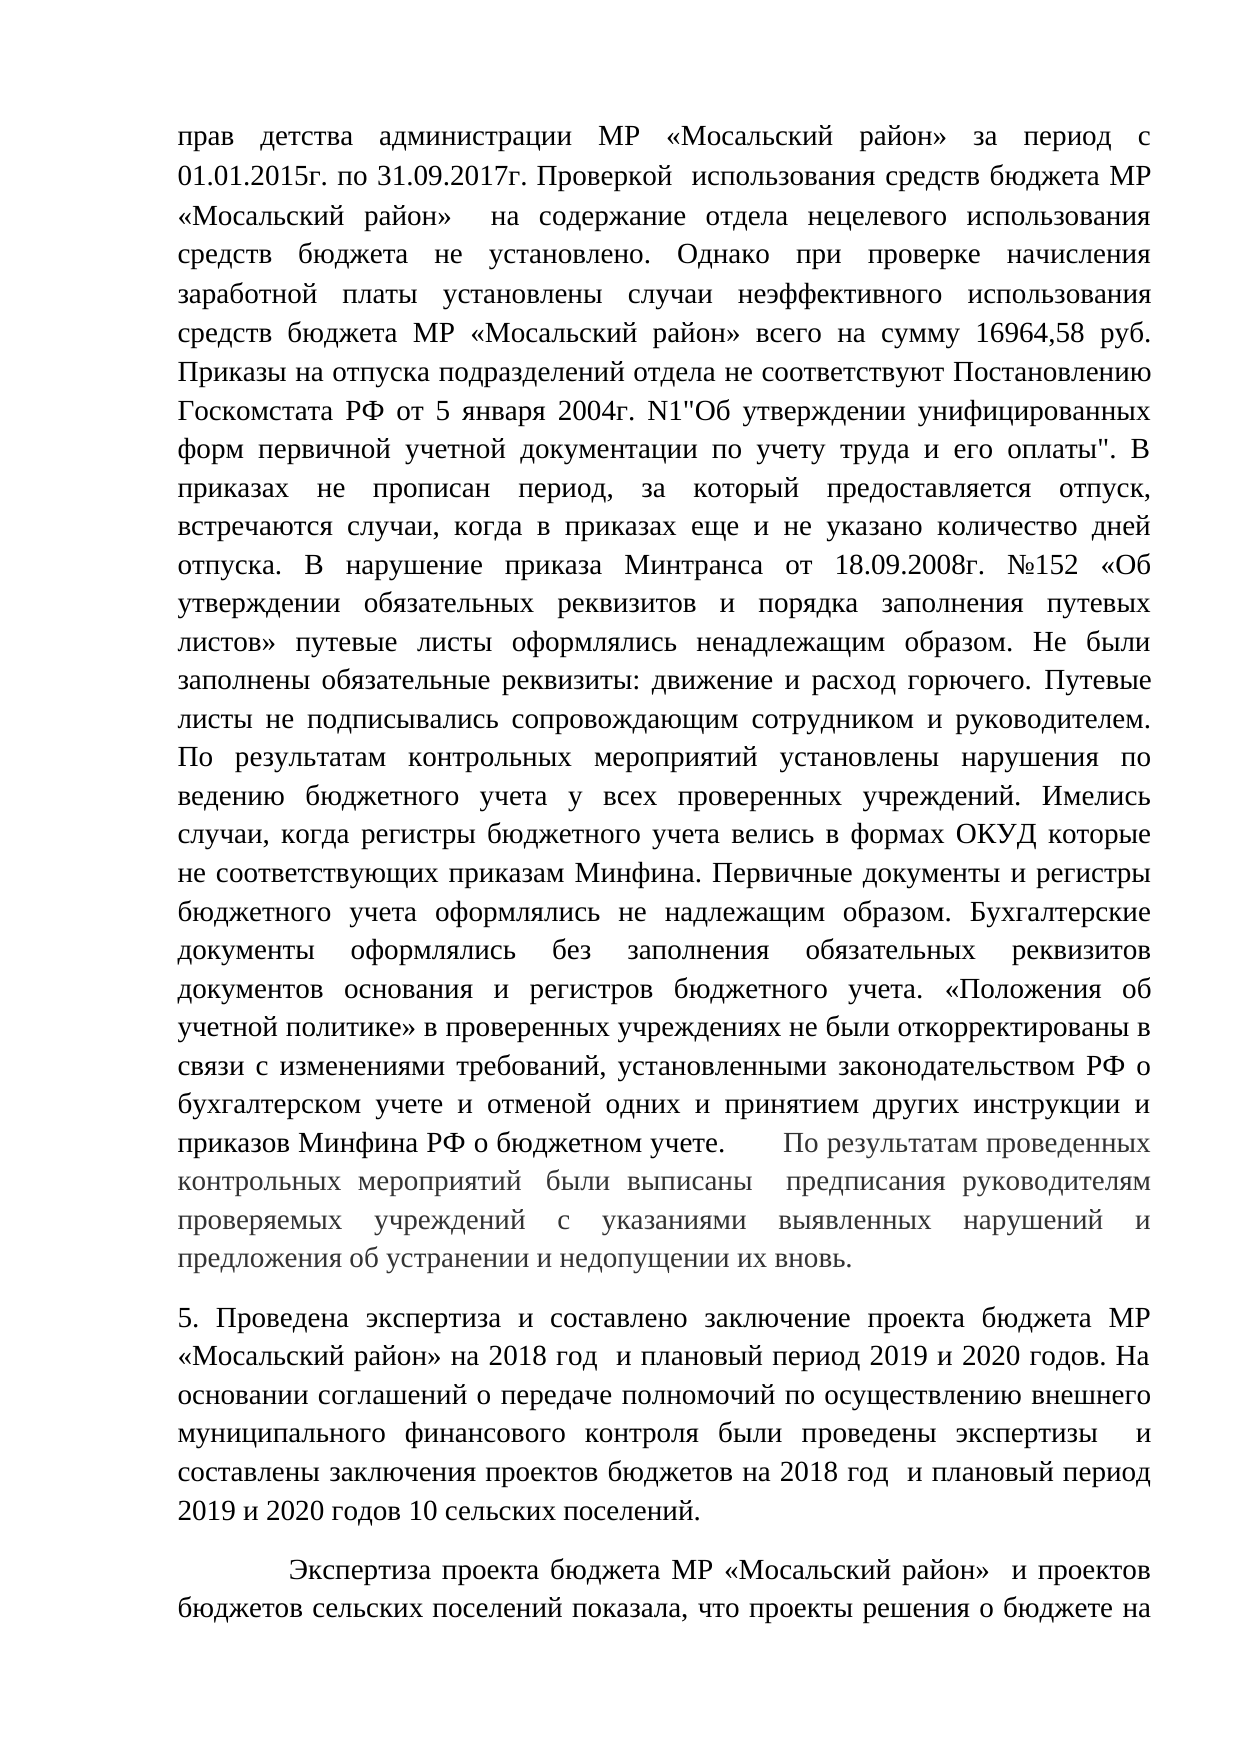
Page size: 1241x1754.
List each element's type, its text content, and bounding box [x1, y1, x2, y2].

text 5. Проведена экспертиза и составлено заключение проекта бюджета МР «Мосальский район» на 2018 год и плановый период 2019 и 2020 годов. На основании соглашений о передаче полномочий по осуществлению внешнего муниципального финансового контроля были проведены экспертизы и составлены заключения проектов бюджетов на 2018 год и плановый период 2019 и 2020 годов 10 сельских поселений. [177, 1300, 1152, 1526]
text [177, 1552, 1152, 1624]
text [177, 118, 1152, 393]
